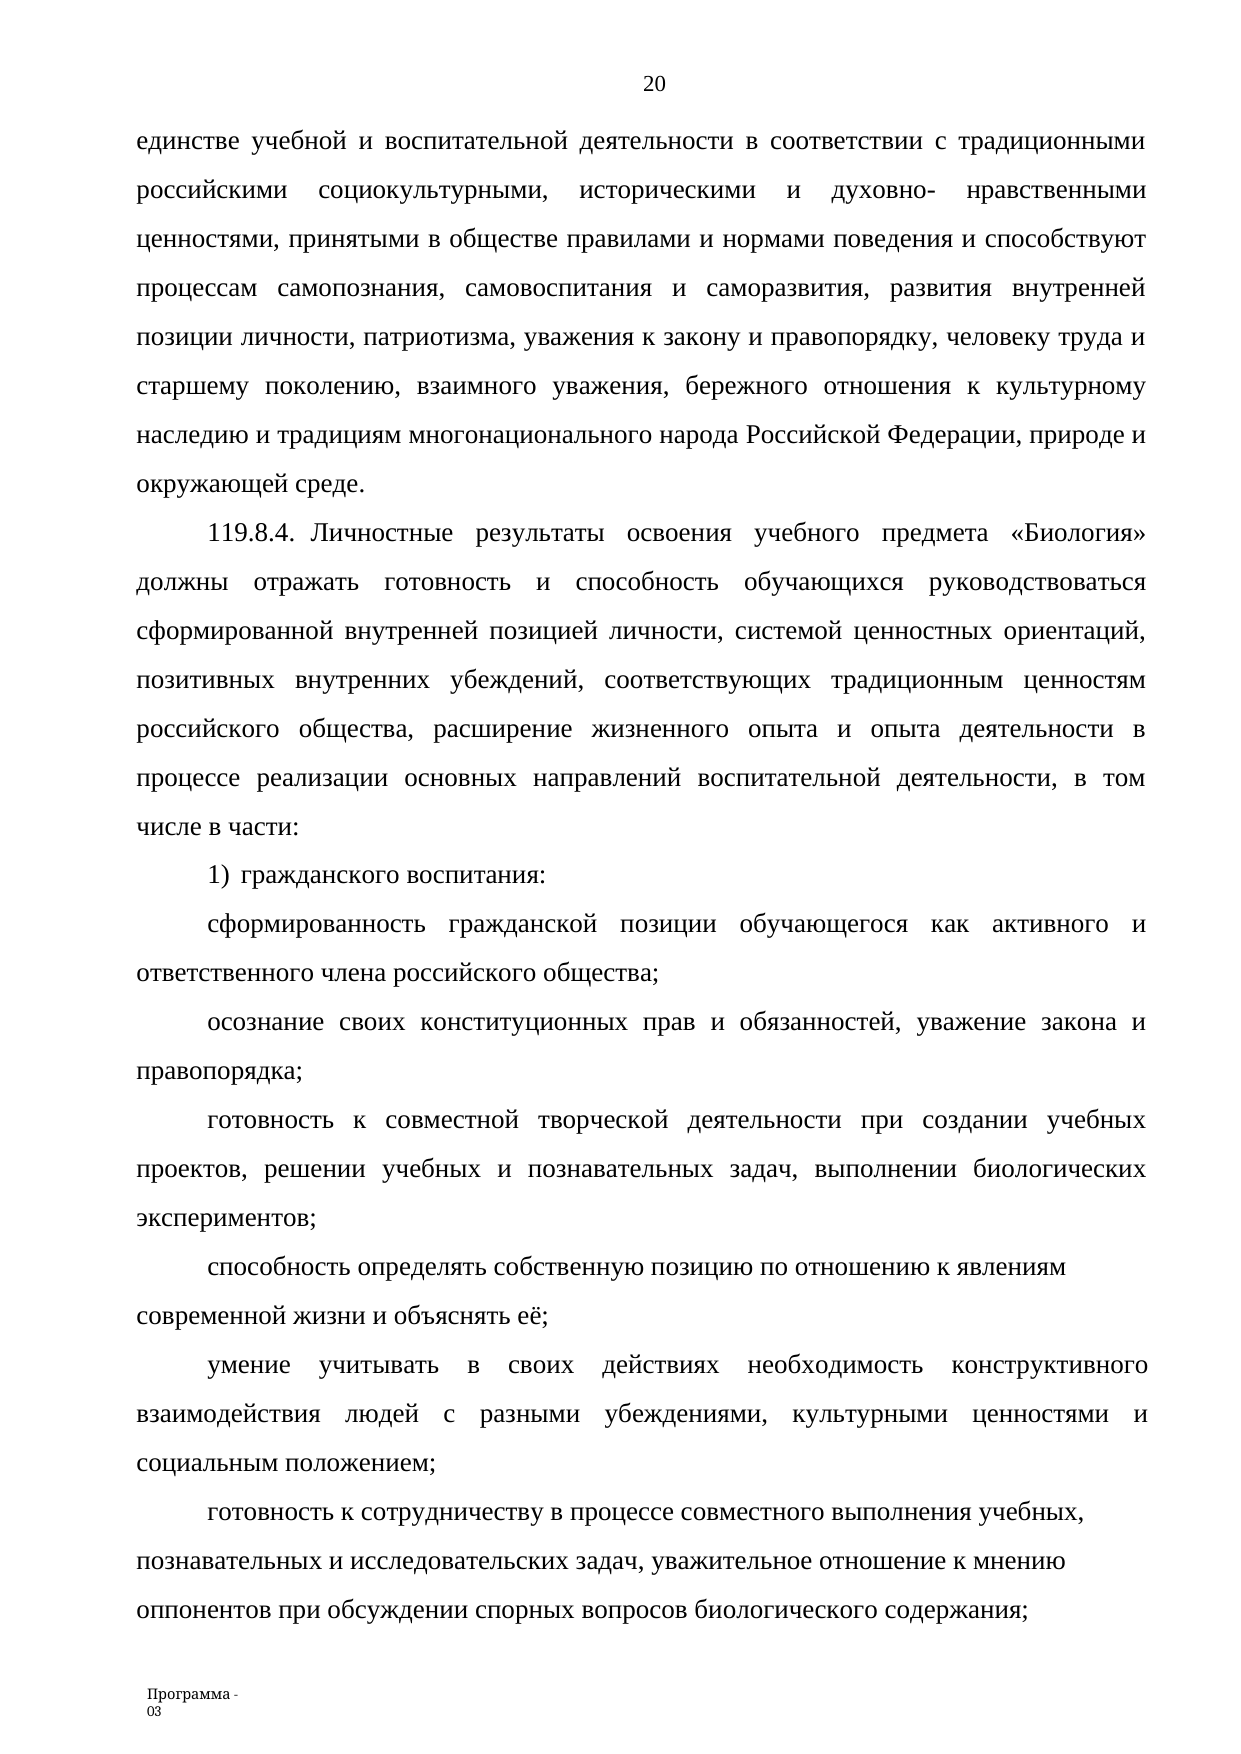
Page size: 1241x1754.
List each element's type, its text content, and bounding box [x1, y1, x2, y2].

text сформированность гражданской позиции обучающегося как активного и ответственного члена российского общества; [136, 894, 1147, 992]
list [136, 110, 1147, 502]
text современной жизни и объяснять её; [136, 1285, 1212, 1334]
text способность определять собственную позицию по отношению к явлениям [136, 1236, 1212, 1285]
text готовность к совместной творческой деятельности при создании учебных проектов, решении учебных и познавательных задач, выполнении биологических экспериментов; [136, 1089, 1147, 1236]
list Личностные результаты освоения учебного предмета «Биология» должны отражать готовность и способность обучающихся руководствоваться сформированной внутренней позицией личности, системой ценностных ориентаций, позитивных внутренних убеждений, соответствующих традиционным ценностям российского общества, расширение жизненного опыта и опыта деятельности в процессе реализации основных направлений воспитательной деятельности, в том числе в части: [136, 502, 1147, 845]
text осознание своих конституционных прав и обязанностей, уважение закона и правопорядка; [136, 992, 1147, 1089]
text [136, 1481, 1149, 1628]
list гражданского воспитания: [136, 845, 1212, 894]
text умение учитывать в своих действиях необходимость конструктивного взаимодействия людей с разными убеждениями, культурными ценностями и социальным положением; [136, 1334, 1149, 1481]
